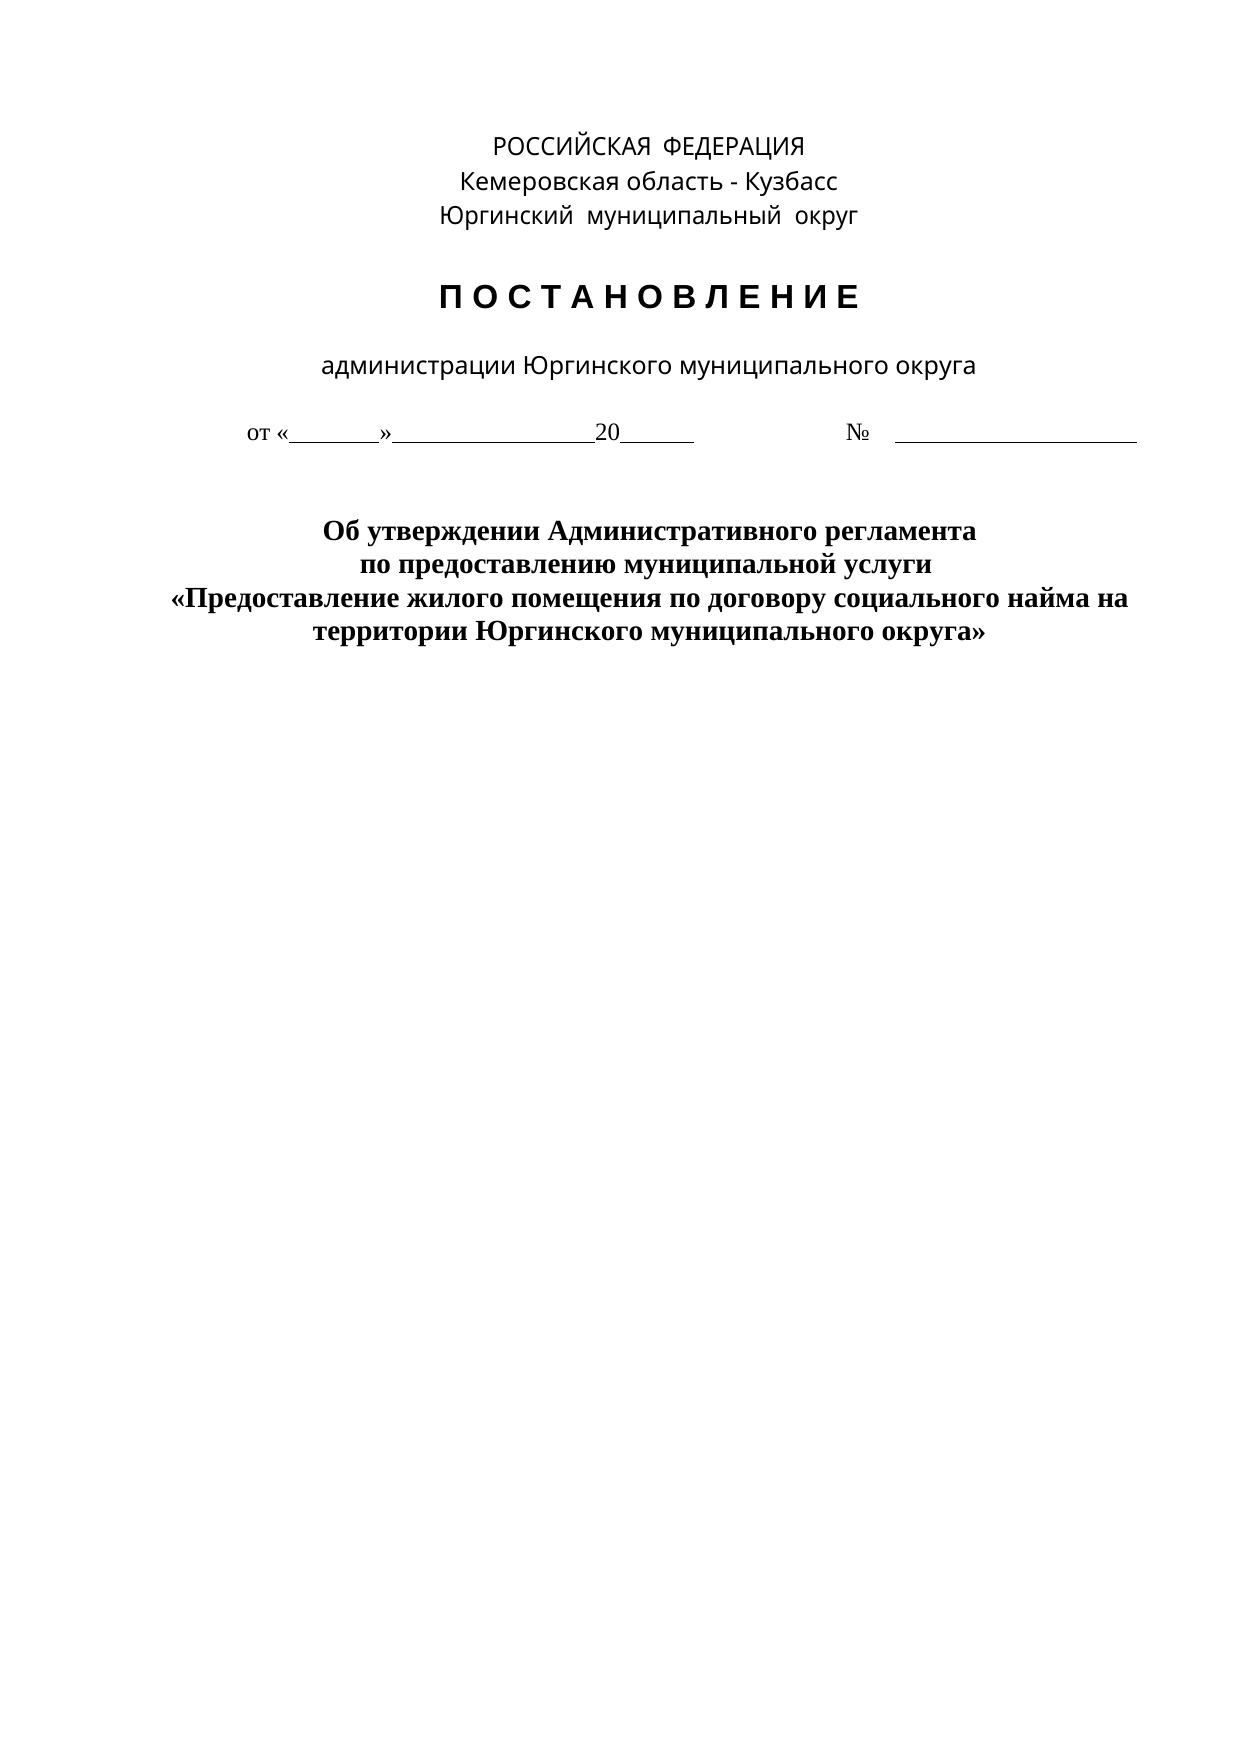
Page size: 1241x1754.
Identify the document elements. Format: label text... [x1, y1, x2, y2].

title П О С Т А Н О В Л Е Н И Е [404, 277, 893, 316]
text от « » 20 № [247, 417, 1181, 446]
text по предоставлению муниципальной услуги «Предоставление жилого помещения по договору социального найма на территории Юргинского муниципального округа» [118, 546, 1181, 647]
text администрации Юргинского муниципального округа [239, 347, 1058, 381]
text Кемеровская область - Кузбасс Юргинский муниципальный округ [404, 163, 893, 232]
text Об утверждении Административного регламента [118, 513, 1181, 546]
text РОССИЙСКАЯ ФЕДЕРАЦИЯ [404, 129, 893, 163]
